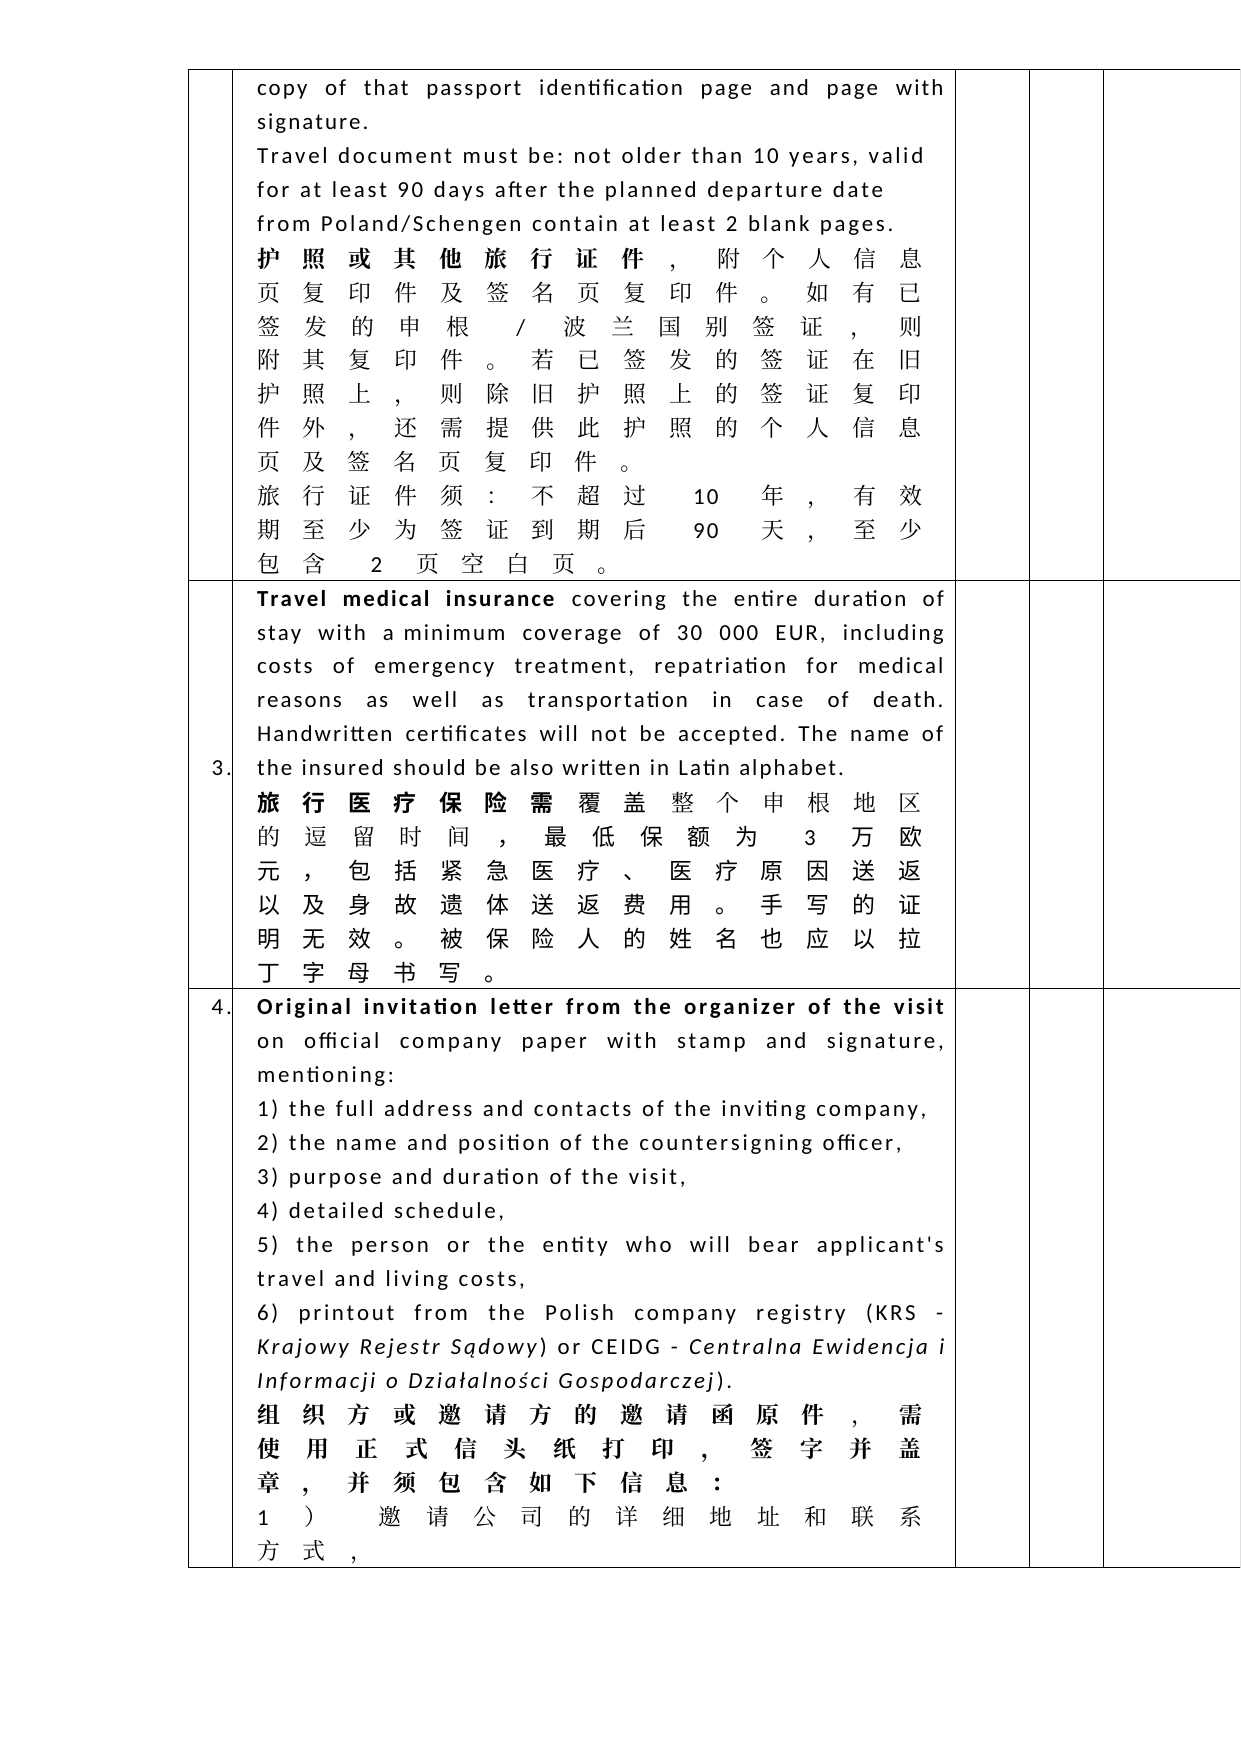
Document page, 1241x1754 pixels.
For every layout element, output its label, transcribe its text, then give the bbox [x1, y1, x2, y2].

table_cell [956, 70, 1029, 580]
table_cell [233, 70, 955, 580]
table_cell [1030, 989, 1103, 1567]
table_cell [1030, 581, 1103, 988]
table_cell [1104, 989, 1240, 1567]
table_cell Travel medical insurance covering the entire duration of stay with a minimum coverage of 30 000 EUR, including costs of emergency treatment, repatriation for medical reasons as well as transportation in case of death. Handwritten certificates will not be accepted. The name of the insured should be also written in Latin alphabet. 旅行医疗保险需覆盖整个申根地区的逗留时间，最低保额为3万欧元，包括紧急医疗、医疗原因送返以及身故遗体送返费用。手写的证明无效。被保险人的姓名也应以拉丁字母书写。 [233, 581, 955, 988]
table_cell [189, 581, 232, 988]
table_cell [189, 989, 232, 1567]
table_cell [233, 989, 955, 1567]
table_cell [1104, 581, 1240, 988]
table_cell [956, 581, 1029, 988]
table_cell [1104, 70, 1240, 580]
table_cell [956, 989, 1029, 1567]
table_cell [1030, 70, 1103, 580]
table_cell [189, 70, 232, 580]
